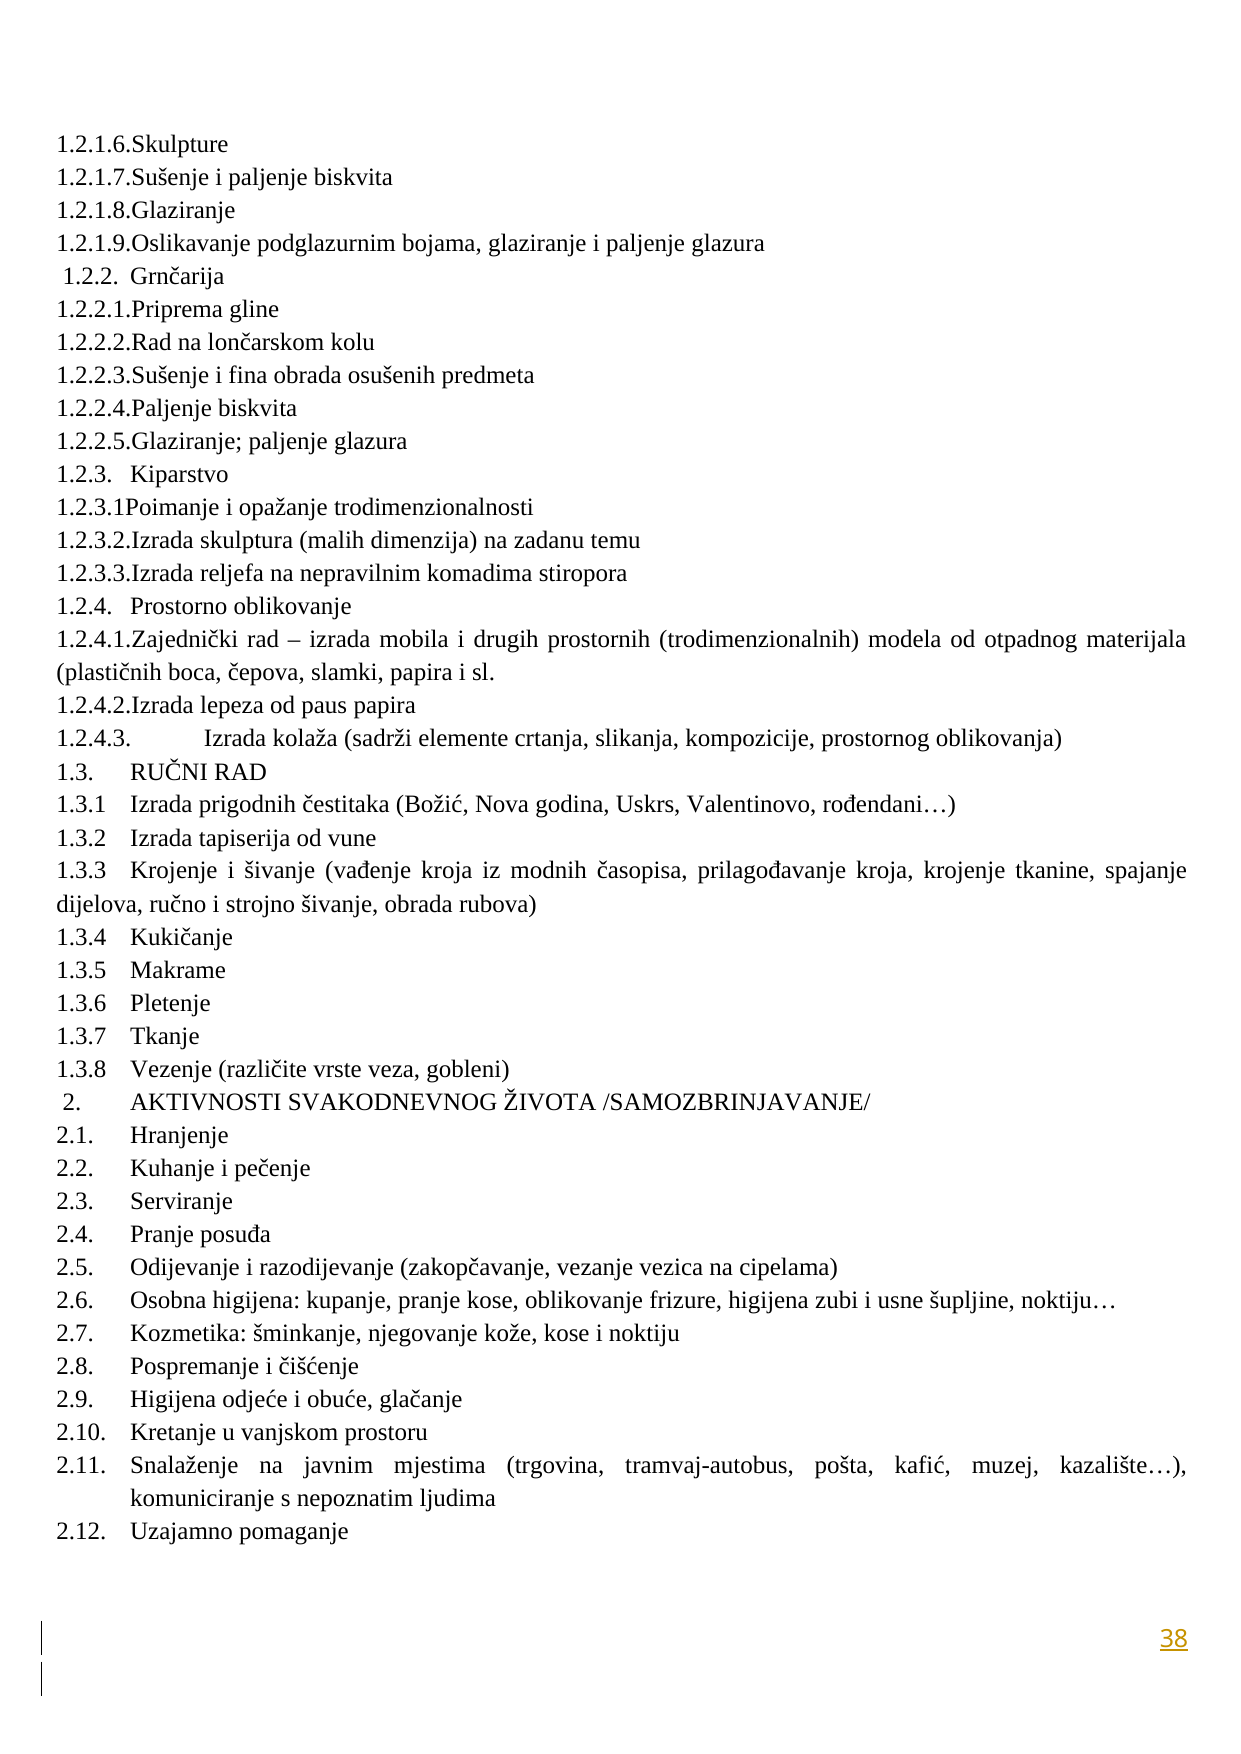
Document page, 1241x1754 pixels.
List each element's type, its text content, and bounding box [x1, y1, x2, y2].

text 2.5. Odijevanje i razodijevanje (zakopčavanje, vezanje vezica na cipelama) [56, 1252, 1188, 1281]
text 1.2.3.2.Izrada skulptura (malih dimenzija) na zadanu temu [56, 525, 1188, 554]
text 2.2. Kuhanje i pečenje [56, 1153, 1188, 1182]
text 1.2.4.1.Zajednički rad – izrada mobila i drugih prostornih (trodimenzionalnih) modela od otpadnog materijala (plastičnih boca, čepova, slamki, papira i sl. [56, 624, 1188, 686]
text 1.2.1.6.Skulpture [56, 129, 1188, 158]
text 1.2.4.2.Izrada lepeza od paus papira [56, 691, 1188, 719]
text 1.3.1 Izrada prigodnih čestitaka (Božić, Nova godina, Uskrs, Valentinovo, rođendani…) [56, 789, 1188, 818]
text 2.4. Pranje posuđa [56, 1219, 1188, 1248]
text 1.3.5 Makrame [56, 955, 1188, 983]
text 1.2.1.7.Sušenje i paljenje biskvita [56, 162, 1188, 191]
text 2.3. Serviranje [56, 1186, 1188, 1214]
text 1.3.7 Tkanje [56, 1021, 1188, 1049]
text 1.3.8 Vezenje (različite vrste veza, gobleni) [56, 1054, 1188, 1082]
text 1.2.1.8.Glaziranje [56, 195, 1188, 224]
text 2.1. Hranjenje [56, 1120, 1188, 1148]
text 2.12. Uzajamno pomaganje [56, 1516, 1188, 1545]
text 1.3.3 Krojenje i šivanje (vađenje kroja iz modnih časopisa, prilagođavanje kroja, krojenje tkanine, spajanje dijelova, ručno i strojno šivanje, obrada rubova) [56, 856, 1188, 917]
text 2.6. Osobna higijena: kupanje, pranje kose, oblikovanje frizure, higijena zubi i usne šupljine, noktiju… [56, 1285, 1188, 1314]
text 1.3.4 Kukičanje [56, 922, 1188, 950]
text 1.2.3.1Poimanje i opažanje trodimenzionalnosti [56, 492, 1188, 521]
text 2.8. Pospremanje i čišćenje [56, 1351, 1188, 1380]
text 1.3. RUČNI RAD [56, 757, 1188, 785]
text 2.11. Snalaženje na javnim mjestima (trgovina, tramvaj-autobus, pošta, kafić, muzej, kazalište…), komuniciranje s nepoznatim ljudima [56, 1450, 1188, 1512]
text 1.2.3. Kiparstvo [56, 459, 1188, 488]
text 2.7. Kozmetika: šminkanje, njegovanje kože, kose i noktiju [56, 1318, 1188, 1347]
text 1.2.4. Prostorno oblikovanje [56, 591, 1188, 620]
text 1.2.2.4.Paljenje biskvita [56, 393, 1188, 422]
text 1.2.2.5.Glaziranje; paljenje glazura [56, 426, 1188, 455]
text 1.2.1.9.Oslikavanje podglazurnim bojama, glaziranje i paljenje glazura [56, 228, 1188, 257]
text 1.2.2.3.Sušenje i fina obrada osušenih predmeta [56, 360, 1188, 389]
text 1.2.2.2.Rad na lončarskom kolu [56, 327, 1188, 356]
text 2.10. Kretanje u vanjskom prostoru [56, 1417, 1188, 1446]
text 2.9. Higijena odjeće i obuće, glačanje [56, 1384, 1188, 1413]
text 1.3.2 Izrada tapiserija od vune [56, 823, 1188, 851]
text 1.2.2.1.Priprema gline [56, 294, 1188, 323]
text 1.2.2. Grnčarija [56, 261, 1188, 290]
text 1.3.6 Pletenje [56, 988, 1188, 1016]
text 1.2.4.3. Izrada kolaža (sadrži elemente crtanja, slikanja, kompozicije, prostornog oblikovanja) [56, 723, 1188, 752]
text 1.2.3.3.Izrada reljefa na nepravilnim komadima stiropora [56, 558, 1188, 587]
text 2. AKTIVNOSTI SVAKODNEVNOG ŽIVOTA /SAMOZBRINJAVANJE/ [56, 1087, 1188, 1116]
